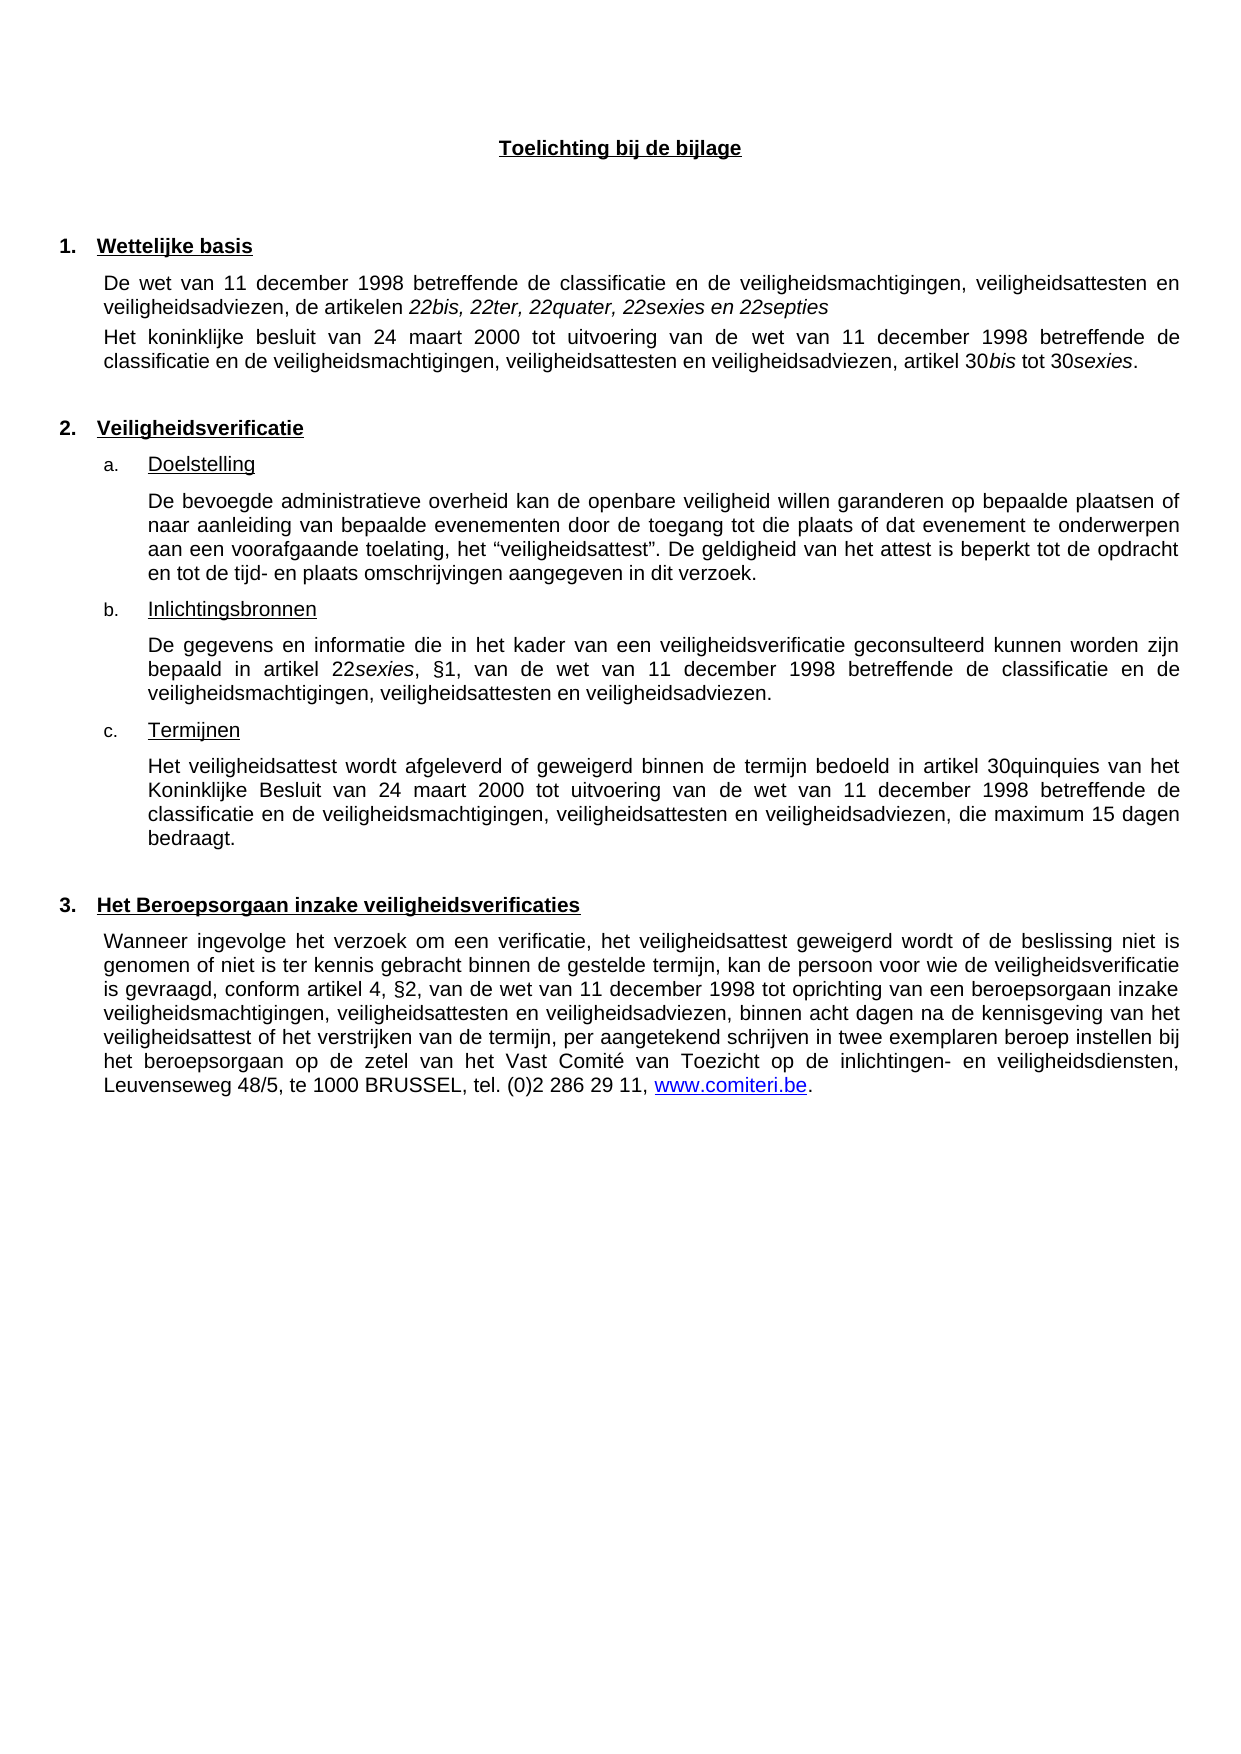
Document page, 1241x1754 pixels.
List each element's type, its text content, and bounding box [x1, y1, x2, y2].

text De wet van 11 december 1998 betreffende de classificatie en de veiligheidsmachtigingen, veiligheidsattesten en veiligheidsadviezen, de artikelen 22bis, 22ter, 22quater, 22sexies en 22septies [103, 271, 1181, 319]
text Het veiligheidsattest wordt afgeleverd of geweigerd binnen de termijn bedoeld in artikel 30quinquies van het Koninklijke Besluit van 24 maart 2000 tot uitvoering van de wet van 11 december 1998 betreffende de classificatie en de veiligheidsmachtigingen, veiligheidsattesten en veiligheidsadviezen, die maximum 15 dagen bedraagt. [148, 754, 1181, 850]
subtitle Het Beroepsorgaan inzake veiligheidsverificaties [59, 893, 1181, 917]
subtitle Inlichtingsbronnen [103, 597, 1181, 621]
subtitle Doelstelling [103, 452, 1181, 476]
text Wanneer ingevolge het verzoek om een verificatie, het veiligheidsattest geweigerd wordt of de beslissing niet is genomen of niet is ter kennis gebracht binnen de gestelde termijn, kan de persoon voor wie de veiligheidsverificatie is gevraagd, conform artikel 4, §2, van de wet van 11 december 1998 tot oprichting van een beroepsorgaan inzake veiligheidsmachtigingen, veiligheidsattesten en veiligheidsadviezen, binnen acht dagen na de kennisgeving van het veiligheidsattest of het verstrijken van de termijn, per aangetekend schrijven in twee exemplaren beroep instellen bij het beroepsorgaan op de zetel van het Vast Comité van Toezicht op de inlichtingen- en veiligheidsdiensten, Leuvenseweg 48/5, te 1000 BRUSSEL, tel. (0)2 286 29 11, www.comiteri.be. [103, 929, 1181, 1097]
text De gegevens en informatie die in het kader van een veiligheidsverificatie geconsulteerd kunnen worden zijn bepaald in artikel 22sexies, §1, van de wet van 11 december 1998 betreffende de classificatie en de veiligheidsmachtigingen, veiligheidsattesten en veiligheidsadviezen. [148, 633, 1181, 705]
subtitle Veiligheidsverificatie [59, 416, 1181, 439]
title Toelichting bij de bijlage [59, 135, 1181, 159]
text Het koninklijke besluit van 24 maart 2000 tot uitvoering van de wet van 11 december 1998 betreffende de classificatie en de veiligheidsmachtigingen, veiligheidsattesten en veiligheidsadviezen, artikel 30bis tot 30sexies. [103, 325, 1181, 373]
text De bevoegde administratieve overheid kan de openbare veiligheid willen garanderen op bepaalde plaatsen of naar aanleiding van bepaalde evenementen door de toegang tot die plaats of dat evenement te onderwerpen aan een voorafgaande toelating, het “veiligheidsattest”. De geldigheid van het attest is beperkt tot de opdracht en tot de tijd- en plaats omschrijvingen aangegeven in dit verzoek. [148, 488, 1181, 584]
subtitle Termijnen [103, 718, 1181, 742]
subtitle Wettelijke basis [59, 234, 1181, 258]
